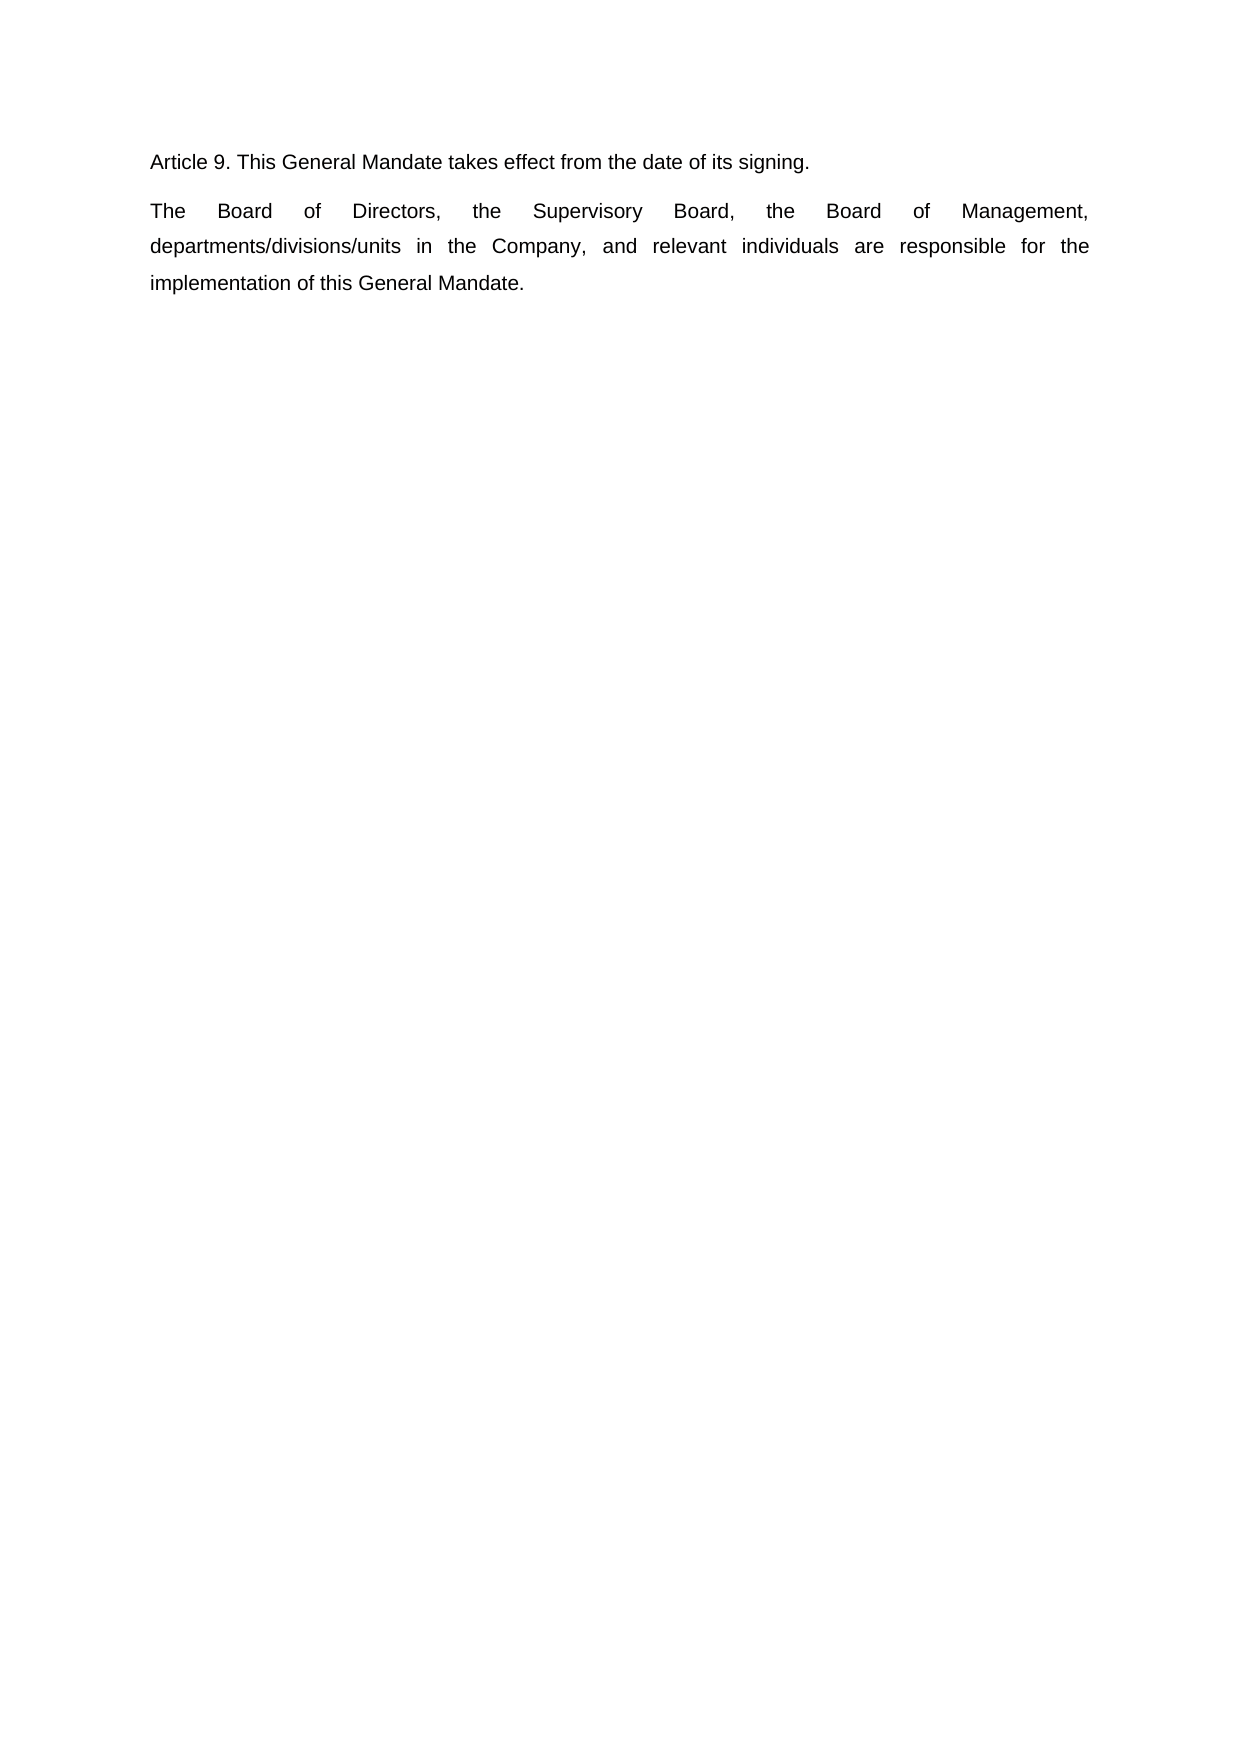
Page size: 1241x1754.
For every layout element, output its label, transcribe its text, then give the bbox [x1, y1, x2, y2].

text ‎‎Article 9. This General Mandate takes effect from the date of its signing. [150, 150, 1090, 174]
text The Board of Directors, the Supervisory Board, the Board of Management, departments/divisions/units in the Company, and relevant individuals are responsible for the implementation of this General Mandate. [150, 198, 1090, 294]
